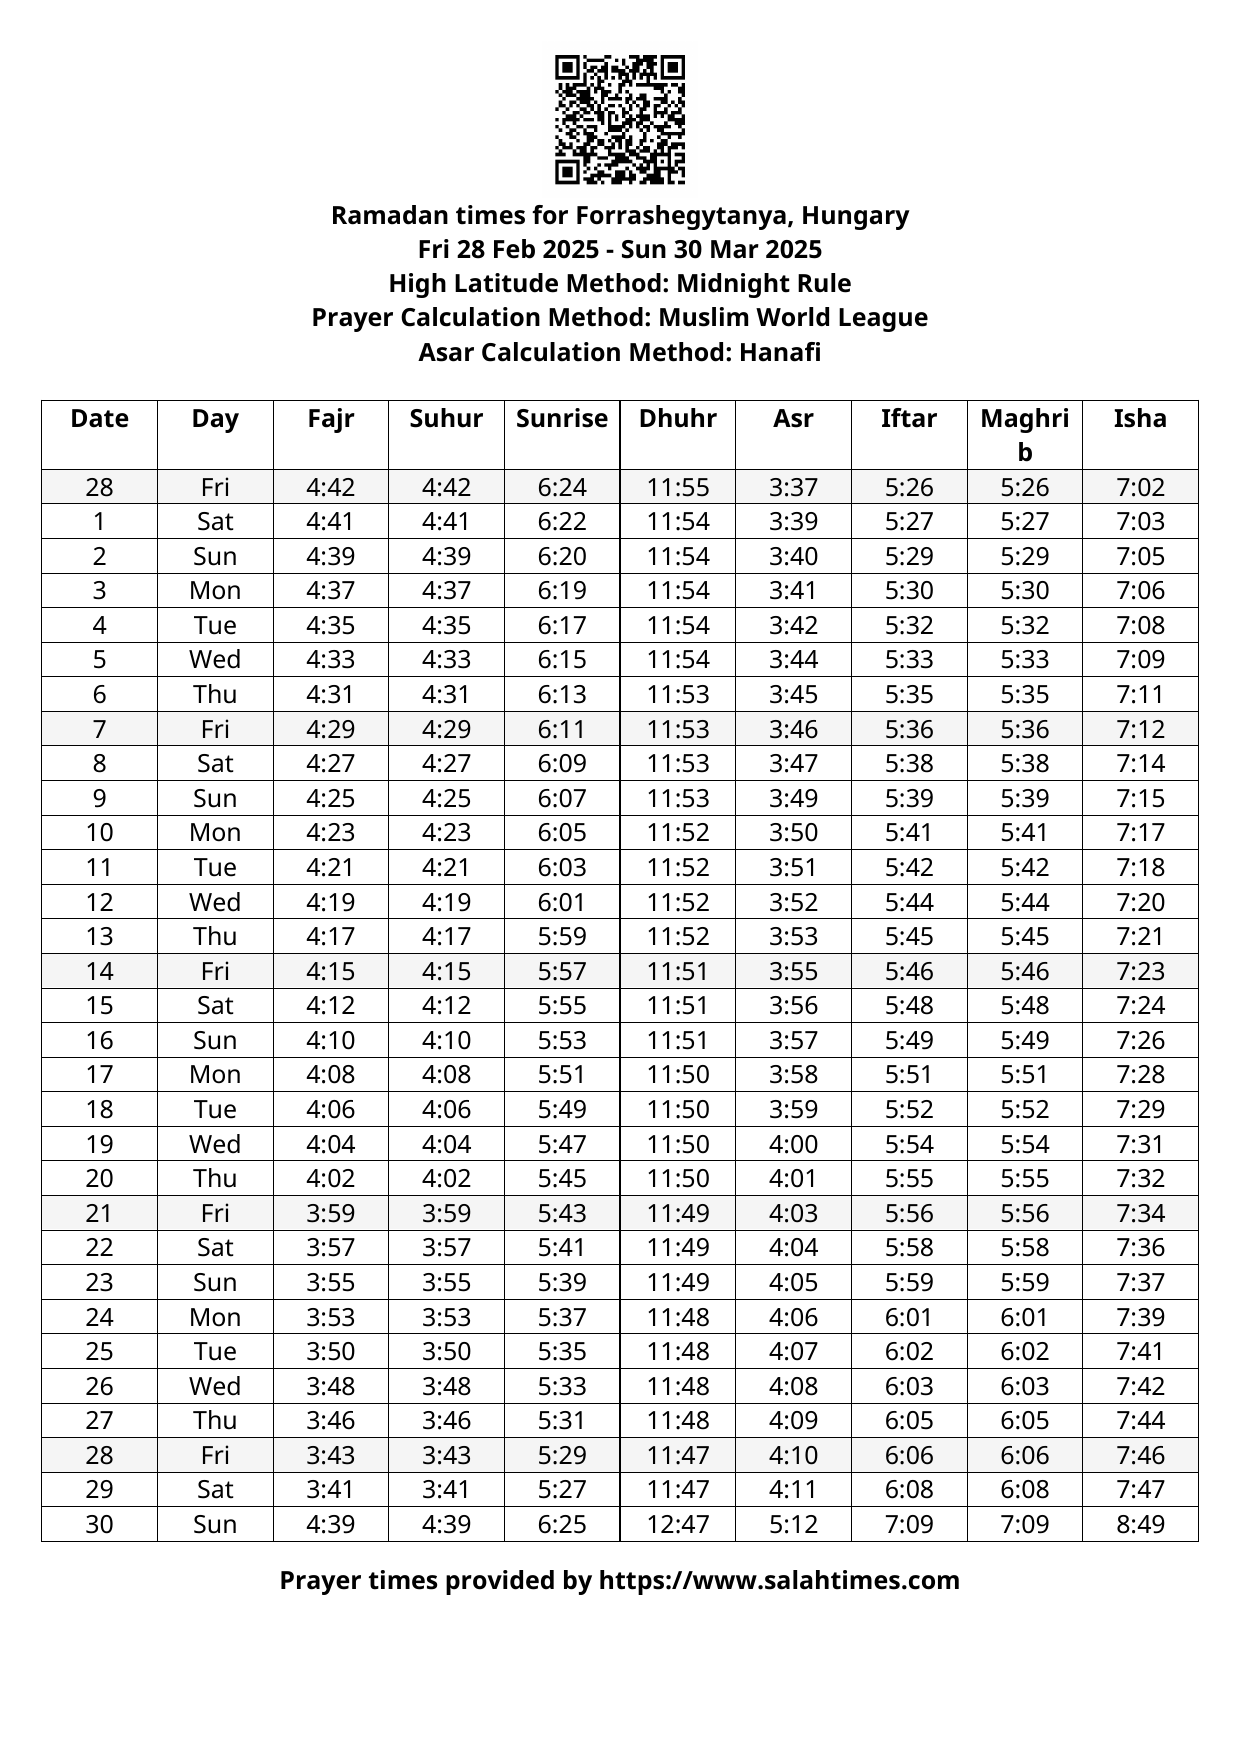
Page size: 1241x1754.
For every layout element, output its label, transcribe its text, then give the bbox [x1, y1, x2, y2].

table_cell 4:12 [389, 989, 504, 1022]
table_cell 5:33 [968, 643, 1082, 676]
table_cell 4:02 [389, 1161, 504, 1195]
table_cell 4:03 [736, 1196, 851, 1229]
table_cell 3:41 [274, 1473, 388, 1506]
table_cell 5:27 [505, 1473, 619, 1506]
text Asar Calculation Method: Hanafi [42, 334, 1198, 368]
table_cell 3:41 [389, 1473, 504, 1506]
table_cell 3:59 [736, 1092, 851, 1126]
table_cell 7:24 [1083, 989, 1198, 1022]
table_cell 7:05 [1083, 539, 1198, 572]
table_cell 5 [42, 643, 157, 676]
table_cell 7:37 [1083, 1265, 1198, 1299]
table_cell 17 [42, 1058, 157, 1091]
table_cell 5:53 [505, 1023, 619, 1057]
table_cell 4:21 [274, 850, 388, 884]
table_cell 4:42 [274, 470, 388, 503]
table_cell 5:41 [505, 1231, 619, 1264]
table_cell 4:04 [736, 1231, 851, 1264]
table_cell 3:56 [736, 989, 851, 1022]
table_header Sunrise [505, 401, 619, 469]
table_cell 7:26 [1083, 1023, 1198, 1057]
table_cell 6:01 [968, 1300, 1082, 1333]
table_cell 4:15 [274, 954, 388, 987]
table_cell 4:06 [736, 1300, 851, 1333]
text High Latitude Method: Midnight Rule [42, 266, 1198, 300]
table_cell 6:01 [505, 885, 619, 918]
table_cell 11:53 [621, 677, 735, 711]
table_cell 3:53 [736, 919, 851, 953]
table_cell 7:34 [1083, 1196, 1198, 1229]
table_cell Sat [158, 504, 273, 538]
table_cell 11:48 [621, 1404, 735, 1437]
table_cell 30 [42, 1507, 157, 1541]
table_cell 11:54 [621, 539, 735, 572]
table_header Iftar [852, 401, 967, 469]
table_cell 7:29 [1083, 1092, 1198, 1126]
table_cell Sun [158, 1265, 273, 1299]
table_cell 11:49 [621, 1231, 735, 1264]
table_cell 14 [42, 954, 157, 987]
table_cell 5:59 [505, 919, 619, 953]
table_cell Tue [158, 1092, 273, 1126]
table_cell 5:39 [852, 781, 967, 814]
table_cell 7:11 [1083, 677, 1198, 711]
table_cell 5:29 [852, 539, 967, 572]
table_cell 27 [42, 1404, 157, 1437]
table_header Fajr [274, 401, 388, 469]
table_cell 3:53 [389, 1300, 504, 1333]
table_cell 4:41 [274, 504, 388, 538]
table_cell 5:55 [968, 1161, 1082, 1195]
table_cell 3:49 [736, 781, 851, 814]
table_cell 7:31 [1083, 1127, 1198, 1160]
table_cell 5:58 [968, 1231, 1082, 1264]
table_cell 11:52 [621, 850, 735, 884]
table_cell 3:53 [274, 1300, 388, 1333]
table_cell 23 [42, 1265, 157, 1299]
table_cell 11:47 [621, 1473, 735, 1506]
table_cell 3:48 [389, 1369, 504, 1402]
table_cell 12:47 [621, 1507, 735, 1541]
table_cell 11:53 [621, 712, 735, 745]
table_cell 5:46 [852, 954, 967, 987]
table_cell 3:51 [736, 850, 851, 884]
table_cell 5:31 [505, 1404, 619, 1437]
table_cell 3:46 [736, 712, 851, 745]
table_cell 5:55 [505, 989, 619, 1022]
table_cell 2 [42, 539, 157, 572]
table_header Maghrib [968, 401, 1082, 469]
table_cell 4:39 [274, 1507, 388, 1541]
table_cell 6:01 [852, 1300, 967, 1333]
table_cell 6:09 [505, 746, 619, 780]
table_cell 4:29 [389, 712, 504, 745]
table_cell Wed [158, 1369, 273, 1402]
table_cell 4:17 [389, 919, 504, 953]
table_cell 4:29 [274, 712, 388, 745]
table_cell 3:57 [736, 1023, 851, 1057]
table_cell 3:50 [389, 1334, 504, 1368]
table_cell 5:36 [968, 712, 1082, 745]
table_cell 5:36 [852, 712, 967, 745]
table_cell 16 [42, 1023, 157, 1057]
table_cell 4:37 [274, 574, 388, 607]
table_cell 3:43 [389, 1438, 504, 1472]
table_cell 4:04 [389, 1127, 504, 1160]
table_cell 7:09 [968, 1507, 1082, 1541]
table_cell 4:27 [274, 746, 388, 780]
table_cell Mon [158, 574, 273, 607]
table_cell 21 [42, 1196, 157, 1229]
table_cell 6:22 [505, 504, 619, 538]
table_cell 4:31 [274, 677, 388, 711]
table_cell 1 [42, 504, 157, 538]
table_cell 7:03 [1083, 504, 1198, 538]
table_cell 5:56 [968, 1196, 1082, 1229]
table_cell 7:12 [1083, 712, 1198, 745]
table_cell 4:08 [736, 1369, 851, 1402]
table_cell 6:05 [505, 816, 619, 849]
table_cell 5:43 [505, 1196, 619, 1229]
table_cell 5:42 [852, 850, 967, 884]
table_cell 5:12 [736, 1507, 851, 1541]
table_cell 5:44 [852, 885, 967, 918]
table_cell Sun [158, 1023, 273, 1057]
table_cell 5:41 [852, 816, 967, 849]
table_cell 4:19 [274, 885, 388, 918]
table_cell 4:39 [389, 539, 504, 572]
table_cell 3:45 [736, 677, 851, 711]
table_cell 6:03 [968, 1369, 1082, 1402]
table_cell Thu [158, 1404, 273, 1437]
table_cell 22 [42, 1231, 157, 1264]
table_cell 11:52 [621, 919, 735, 953]
table_cell 3:52 [736, 885, 851, 918]
table_cell 6:25 [505, 1507, 619, 1541]
table_cell 4:07 [736, 1334, 851, 1368]
table_cell 4:23 [389, 816, 504, 849]
table_cell 4:10 [389, 1023, 504, 1057]
table_header Asr [736, 401, 851, 469]
table_cell 3 [42, 574, 157, 607]
table_cell 6:19 [505, 574, 619, 607]
table_cell 6:03 [852, 1369, 967, 1402]
table_cell 3:44 [736, 643, 851, 676]
table_cell 4:09 [736, 1404, 851, 1437]
table_cell 4:23 [274, 816, 388, 849]
table_cell 12 [42, 885, 157, 918]
table_cell 4:10 [274, 1023, 388, 1057]
table_cell 4:05 [736, 1265, 851, 1299]
table_cell 7:02 [1083, 470, 1198, 503]
table_cell 7:18 [1083, 850, 1198, 884]
table_cell 6:02 [852, 1334, 967, 1368]
table_cell 5:32 [852, 608, 967, 642]
table_cell 3:46 [389, 1404, 504, 1437]
table_cell 7:32 [1083, 1161, 1198, 1195]
picture [542, 41, 699, 198]
table_cell 3:37 [736, 470, 851, 503]
table_cell 3:42 [736, 608, 851, 642]
table_cell 29 [42, 1473, 157, 1506]
table_cell 8 [42, 746, 157, 780]
table_cell Sat [158, 1231, 273, 1264]
table_cell 8:49 [1083, 1507, 1198, 1541]
table_cell Thu [158, 677, 273, 711]
table_cell Fri [158, 1438, 273, 1472]
table_cell 5:32 [968, 608, 1082, 642]
table_cell 5:59 [968, 1265, 1082, 1299]
table_header Date [42, 401, 157, 469]
table_cell 5:49 [505, 1092, 619, 1126]
table_cell 4:21 [389, 850, 504, 884]
table_cell 3:59 [274, 1196, 388, 1229]
table_cell 6:11 [505, 712, 619, 745]
table_cell 5:41 [968, 816, 1082, 849]
table_cell Mon [158, 1300, 273, 1333]
table_cell 7:21 [1083, 919, 1198, 953]
table_header Isha [1083, 401, 1198, 469]
table_cell 25 [42, 1334, 157, 1368]
table_cell 4:39 [274, 539, 388, 572]
table_cell 5:33 [505, 1369, 619, 1402]
table_cell 3:57 [389, 1231, 504, 1264]
table_cell 3:41 [736, 574, 851, 607]
table_cell 5:55 [852, 1161, 967, 1195]
table_cell 5:47 [505, 1127, 619, 1160]
table_cell 5:56 [852, 1196, 967, 1229]
table_cell Fri [158, 470, 273, 503]
table_cell 4:35 [389, 608, 504, 642]
table_cell Mon [158, 1058, 273, 1091]
table_cell Thu [158, 919, 273, 953]
table_cell Sat [158, 746, 273, 780]
table_cell 4:15 [389, 954, 504, 987]
table_cell 6:13 [505, 677, 619, 711]
table_cell 5:54 [852, 1127, 967, 1160]
table_cell 5:38 [968, 746, 1082, 780]
table_cell 4:08 [389, 1058, 504, 1091]
table_cell 3:55 [389, 1265, 504, 1299]
table_cell 4:06 [389, 1092, 504, 1126]
table_cell Wed [158, 885, 273, 918]
table_cell 5:39 [505, 1265, 619, 1299]
table_cell 6:15 [505, 643, 619, 676]
table_cell Tue [158, 1334, 273, 1368]
table_cell Tue [158, 850, 273, 884]
table_cell 7:17 [1083, 816, 1198, 849]
table_cell 7:23 [1083, 954, 1198, 987]
table_cell Fri [158, 712, 273, 745]
table_cell 11:51 [621, 989, 735, 1022]
table_cell Fri [158, 954, 273, 987]
table_cell 5:48 [968, 989, 1082, 1022]
table_cell 7:41 [1083, 1334, 1198, 1368]
table_cell 5:27 [968, 504, 1082, 538]
table_cell 6:05 [852, 1404, 967, 1437]
table_cell 3:43 [274, 1438, 388, 1472]
table_cell 4:06 [274, 1092, 388, 1126]
table_cell 3:57 [274, 1231, 388, 1264]
table_cell 5:52 [852, 1092, 967, 1126]
table_header Day [158, 401, 273, 469]
table_cell 11:49 [621, 1196, 735, 1229]
table_cell 7:47 [1083, 1473, 1198, 1506]
table_cell 5:49 [852, 1023, 967, 1057]
table_cell 5:57 [505, 954, 619, 987]
table_cell Thu [158, 1161, 273, 1195]
table_cell 20 [42, 1161, 157, 1195]
table_cell 6:20 [505, 539, 619, 572]
table_cell 11:54 [621, 504, 735, 538]
table_cell Sat [158, 1473, 273, 1506]
table_cell 11:47 [621, 1438, 735, 1472]
table_cell 3:39 [736, 504, 851, 538]
table_cell 5:33 [852, 643, 967, 676]
table_cell 11:54 [621, 643, 735, 676]
table_cell 5:45 [968, 919, 1082, 953]
table_cell 3:55 [736, 954, 851, 987]
table_cell 6:03 [505, 850, 619, 884]
table_cell 5:30 [852, 574, 967, 607]
table_cell 26 [42, 1369, 157, 1402]
table_cell 3:59 [389, 1196, 504, 1229]
table_cell 5:49 [968, 1023, 1082, 1057]
table_cell 3:48 [274, 1369, 388, 1402]
table_cell 7:08 [1083, 608, 1198, 642]
table_cell 11:50 [621, 1127, 735, 1160]
text Fri 28 Feb 2025 - Sun 30 Mar 2025 [42, 232, 1198, 266]
table_cell 19 [42, 1127, 157, 1160]
table_cell 6:05 [968, 1404, 1082, 1437]
table_cell 4:39 [389, 1507, 504, 1541]
table_cell 5:35 [968, 677, 1082, 711]
table_cell 11:50 [621, 1092, 735, 1126]
table_cell 5:29 [505, 1438, 619, 1472]
table_cell 6:17 [505, 608, 619, 642]
table_cell 5:35 [852, 677, 967, 711]
table_cell 3:46 [274, 1404, 388, 1437]
table_cell 5:42 [968, 850, 1082, 884]
table_cell 7:42 [1083, 1369, 1198, 1402]
table_cell 5:54 [968, 1127, 1082, 1160]
table_cell 4:17 [274, 919, 388, 953]
table_cell 6:24 [505, 470, 619, 503]
table_cell 7 [42, 712, 157, 745]
table_cell 18 [42, 1092, 157, 1126]
table_cell 15 [42, 989, 157, 1022]
table_cell Sat [158, 989, 273, 1022]
table_cell 11:51 [621, 1023, 735, 1057]
table_cell 4:02 [274, 1161, 388, 1195]
table_cell 6:02 [968, 1334, 1082, 1368]
table_cell 5:37 [505, 1300, 619, 1333]
table_cell 6:07 [505, 781, 619, 814]
table_cell 6:08 [852, 1473, 967, 1506]
table_cell 7:36 [1083, 1231, 1198, 1264]
text Prayer times provided by https://www.salahtimes.com [42, 1563, 1198, 1597]
table_cell 5:30 [968, 574, 1082, 607]
table_cell 7:09 [1083, 643, 1198, 676]
table_cell 4:31 [389, 677, 504, 711]
table_cell 9 [42, 781, 157, 814]
table_header Dhuhr [621, 401, 735, 469]
table_cell 11:53 [621, 746, 735, 780]
table_cell 11:54 [621, 574, 735, 607]
table_cell 6:08 [968, 1473, 1082, 1506]
table_cell 4:37 [389, 574, 504, 607]
table_cell 5:29 [968, 539, 1082, 572]
table_cell 11:48 [621, 1334, 735, 1368]
table_cell 5:45 [505, 1161, 619, 1195]
table_cell 4:01 [736, 1161, 851, 1195]
table_cell 6 [42, 677, 157, 711]
text Prayer Calculation Method: Muslim World League [42, 300, 1198, 334]
table_cell 11:48 [621, 1369, 735, 1402]
table_cell 7:15 [1083, 781, 1198, 814]
table_cell 5:38 [852, 746, 967, 780]
table_cell 5:51 [968, 1058, 1082, 1091]
table_cell Sun [158, 539, 273, 572]
table_cell 4:10 [736, 1438, 851, 1472]
table_cell 4:04 [274, 1127, 388, 1160]
table_cell Tue [158, 608, 273, 642]
table_cell 7:28 [1083, 1058, 1198, 1091]
table_cell 11:52 [621, 816, 735, 849]
table_cell 11:55 [621, 470, 735, 503]
table_cell 5:26 [968, 470, 1082, 503]
table_header Suhur [389, 401, 504, 469]
table_cell 28 [42, 470, 157, 503]
table_cell 11:54 [621, 608, 735, 642]
table_cell 4:25 [389, 781, 504, 814]
table_cell 7:20 [1083, 885, 1198, 918]
table_cell 3:50 [736, 816, 851, 849]
table_cell Sun [158, 1507, 273, 1541]
table_cell Fri [158, 1196, 273, 1229]
table_cell 4:08 [274, 1058, 388, 1091]
table_cell 4:27 [389, 746, 504, 780]
table_cell 5:26 [852, 470, 967, 503]
table_cell 11:50 [621, 1161, 735, 1195]
table_cell 6:06 [852, 1438, 967, 1472]
table_cell 4:19 [389, 885, 504, 918]
table_cell 10 [42, 816, 157, 849]
table_cell 11 [42, 850, 157, 884]
table_cell 28 [42, 1438, 157, 1472]
table_cell 4 [42, 608, 157, 642]
table_cell 13 [42, 919, 157, 953]
table_cell 11:52 [621, 885, 735, 918]
table_cell 4:25 [274, 781, 388, 814]
table_cell 7:44 [1083, 1404, 1198, 1437]
table_cell 5:51 [852, 1058, 967, 1091]
table_cell 11:53 [621, 781, 735, 814]
table_cell 6:06 [968, 1438, 1082, 1472]
table_cell 7:39 [1083, 1300, 1198, 1333]
table_cell 4:00 [736, 1127, 851, 1160]
table_cell Wed [158, 1127, 273, 1160]
table_cell 7:09 [852, 1507, 967, 1541]
table_cell 11:49 [621, 1265, 735, 1299]
table_cell 3:58 [736, 1058, 851, 1091]
table_cell 5:35 [505, 1334, 619, 1368]
table_cell 3:50 [274, 1334, 388, 1368]
table_cell 5:27 [852, 504, 967, 538]
table_cell 4:41 [389, 504, 504, 538]
table_cell 7:14 [1083, 746, 1198, 780]
table_cell 5:46 [968, 954, 1082, 987]
table_cell 24 [42, 1300, 157, 1333]
table_cell 5:59 [852, 1265, 967, 1299]
table_cell 5:44 [968, 885, 1082, 918]
table_cell Wed [158, 643, 273, 676]
table_cell 4:35 [274, 608, 388, 642]
table_cell Mon [158, 816, 273, 849]
table_cell 4:12 [274, 989, 388, 1022]
table_cell 4:33 [389, 643, 504, 676]
table_cell 5:48 [852, 989, 967, 1022]
table_cell 4:33 [274, 643, 388, 676]
table_cell 11:48 [621, 1300, 735, 1333]
table_cell 11:50 [621, 1058, 735, 1091]
table_cell 7:46 [1083, 1438, 1198, 1472]
table_cell 3:40 [736, 539, 851, 572]
table_cell 5:45 [852, 919, 967, 953]
table_cell 11:51 [621, 954, 735, 987]
table_cell 4:42 [389, 470, 504, 503]
table_cell 5:39 [968, 781, 1082, 814]
table_cell Sun [158, 781, 273, 814]
table_cell 5:52 [968, 1092, 1082, 1126]
table_cell 4:11 [736, 1473, 851, 1506]
table_cell 3:55 [274, 1265, 388, 1299]
table_cell 7:06 [1083, 574, 1198, 607]
table_cell 5:58 [852, 1231, 967, 1264]
table_cell 3:47 [736, 746, 851, 780]
table_cell 5:51 [505, 1058, 619, 1091]
text Ramadan times for Forrashegytanya, Hungary [42, 198, 1198, 232]
